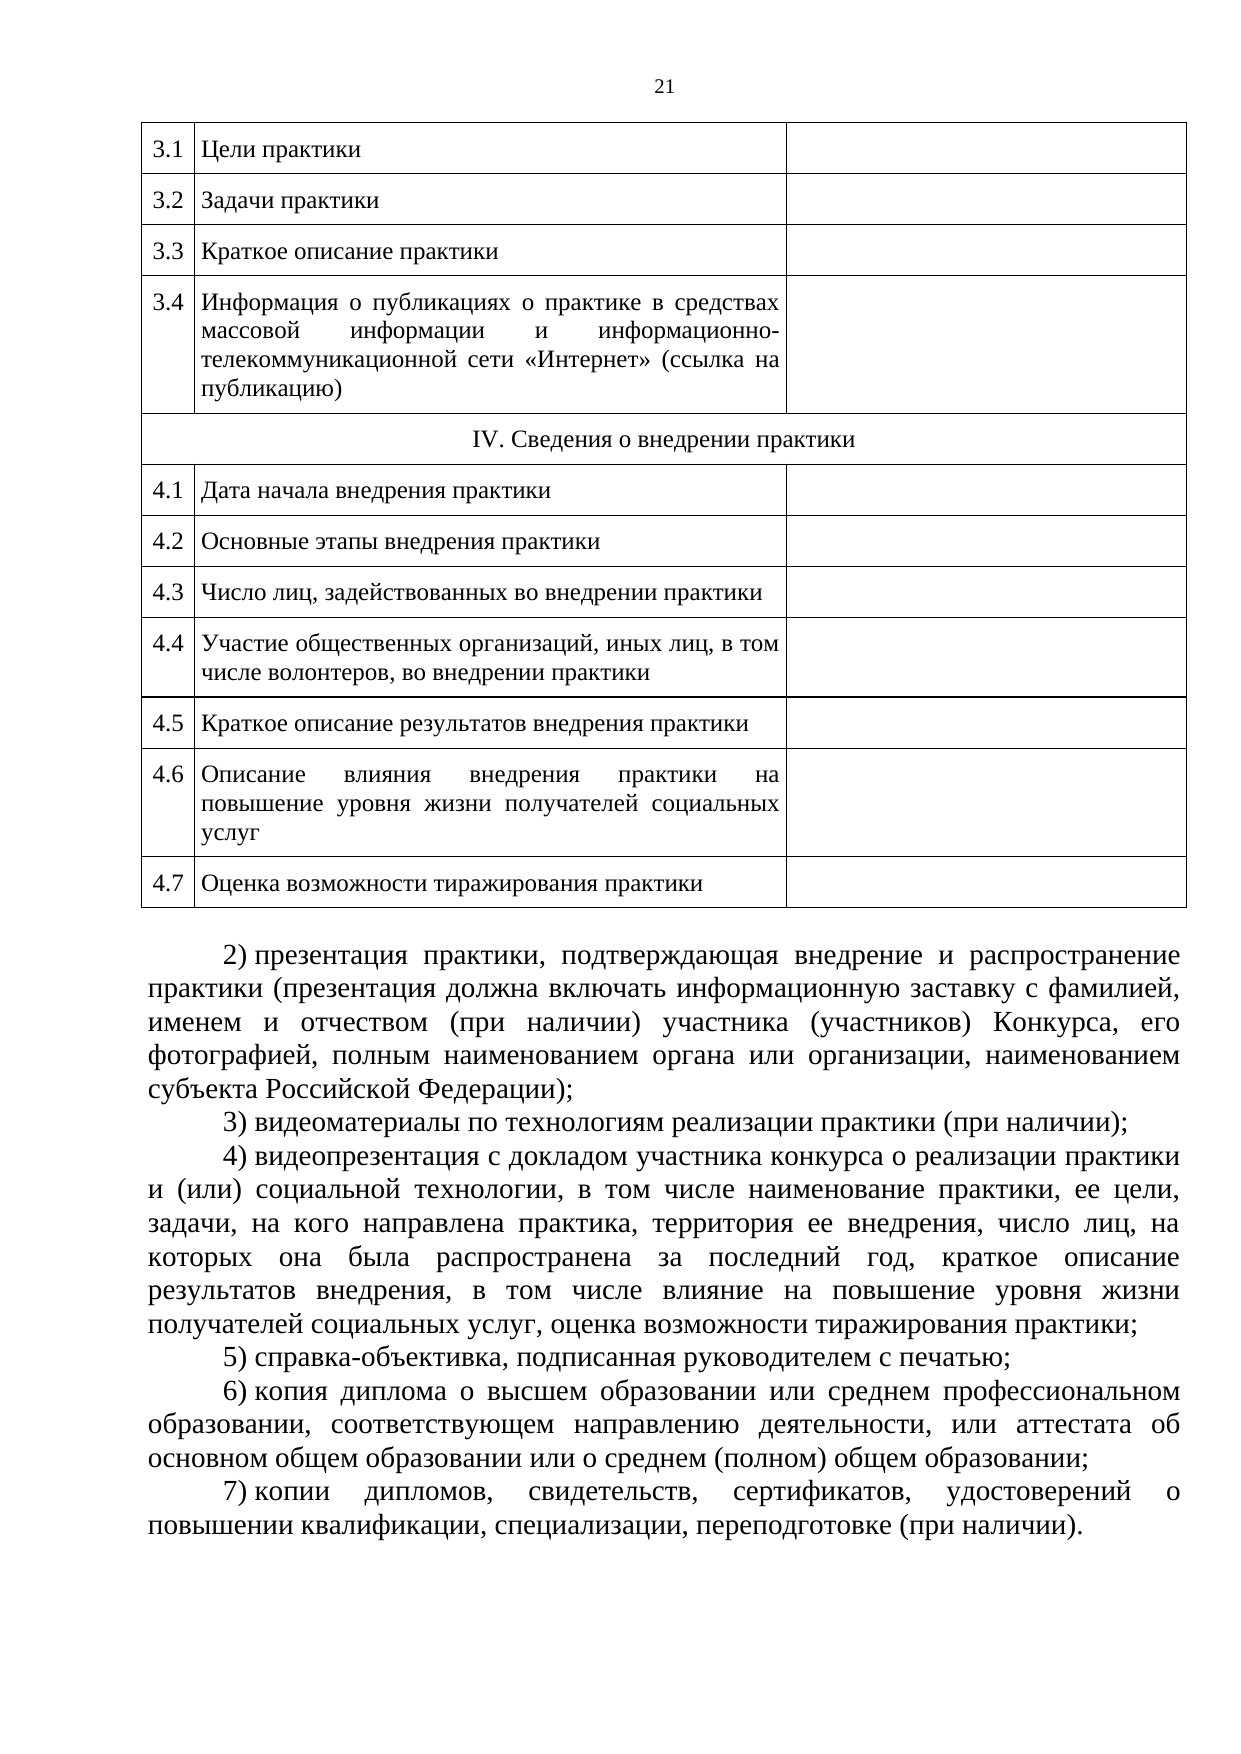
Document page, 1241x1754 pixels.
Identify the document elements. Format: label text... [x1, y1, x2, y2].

table_cell Участие общественных организаций, иных лиц, в том числе волонтеров, во внедрении практики [195, 618, 786, 696]
table_cell 4.5 [142, 698, 194, 747]
table_cell Основные этапы внедрения практики [195, 516, 786, 566]
table_cell Оценка возможности тиражирования практики [195, 857, 786, 907]
table_cell [787, 276, 1186, 412]
table_cell Задачи практики [195, 174, 786, 224]
table_cell [787, 567, 1186, 617]
table_cell [787, 225, 1186, 275]
table_cell 3.3 [142, 225, 194, 275]
table_cell 4.1 [142, 465, 194, 514]
table_cell 4.3 [142, 567, 194, 617]
table_cell Информация о публикациях о практике в средствах массовой информации и информационно-телекоммуникационной сети «Интернет» (ссылка на публикацию) [195, 276, 786, 412]
table_cell [787, 857, 1186, 907]
text 7) копии дипломов, свидетельств, сертификатов, удостоверений о повышении квалификации, специализации, переподготовке (при наличии). [148, 1473, 1181, 1541]
table_cell Краткое описание результатов внедрения практики [195, 698, 786, 747]
text 4) видеопрезентация с докладом участника конкурса о реализации практики и (или) социальной технологии, в том числе наименование практики, ее цели, задачи, на кого направлена практика, территория ее внедрения, число лиц, на которых она была распространена за последний год, краткое описание результатов внедрения, в том числе влияние на повышение уровня жизни получателей социальных услуг, оценка возможности тиражирования практики; [148, 1138, 1181, 1339]
table_cell Дата начала внедрения практики [195, 465, 786, 514]
table_cell 3.4 [142, 276, 194, 412]
text 2) презентация практики, подтверждающая внедрение и распространение практики (презентация должна включать информационную заставку с фамилией, именем и отчеством (при наличии) участника (участников) Конкурса, его фотографией, полным наименованием органа или организации, наименованием субъекта Российской Федерации); [148, 937, 1181, 1104]
table_cell 3.2 [142, 174, 194, 224]
table_cell Цели практики [195, 123, 786, 173]
table_cell [787, 749, 1186, 856]
table_cell 4.6 [142, 749, 194, 856]
table_cell [787, 698, 1186, 747]
text 6) копия диплома о высшем образовании или среднем профессиональном образовании, соответствующем направлению деятельности, или аттестата об основном общем образовании или о среднем (полном) общем образовании; [148, 1373, 1181, 1473]
table_cell [787, 174, 1186, 224]
table_cell Число лиц, задействованных во внедрении практики [195, 567, 786, 617]
table_cell 4.2 [142, 516, 194, 566]
table_cell Краткое описание практики [195, 225, 786, 275]
table_cell 3.1 [142, 123, 194, 173]
table_cell 4.4 [142, 618, 194, 696]
table_cell 4.7 [142, 857, 194, 907]
table_cell [787, 465, 1186, 514]
table_cell [787, 123, 1186, 173]
table_cell IV. Сведения о внедрении практики [142, 414, 1186, 463]
table_cell [787, 618, 1186, 696]
text 5) справка-объективка, подписанная руководителем с печатью; [148, 1339, 1181, 1373]
table_cell Описание влияния внедрения практики на повышение уровня жизни получателей социальных услуг [195, 749, 786, 856]
text 3) видеоматериалы по технологиям реализации практики (при наличии); [148, 1104, 1181, 1138]
table_cell [787, 516, 1186, 566]
